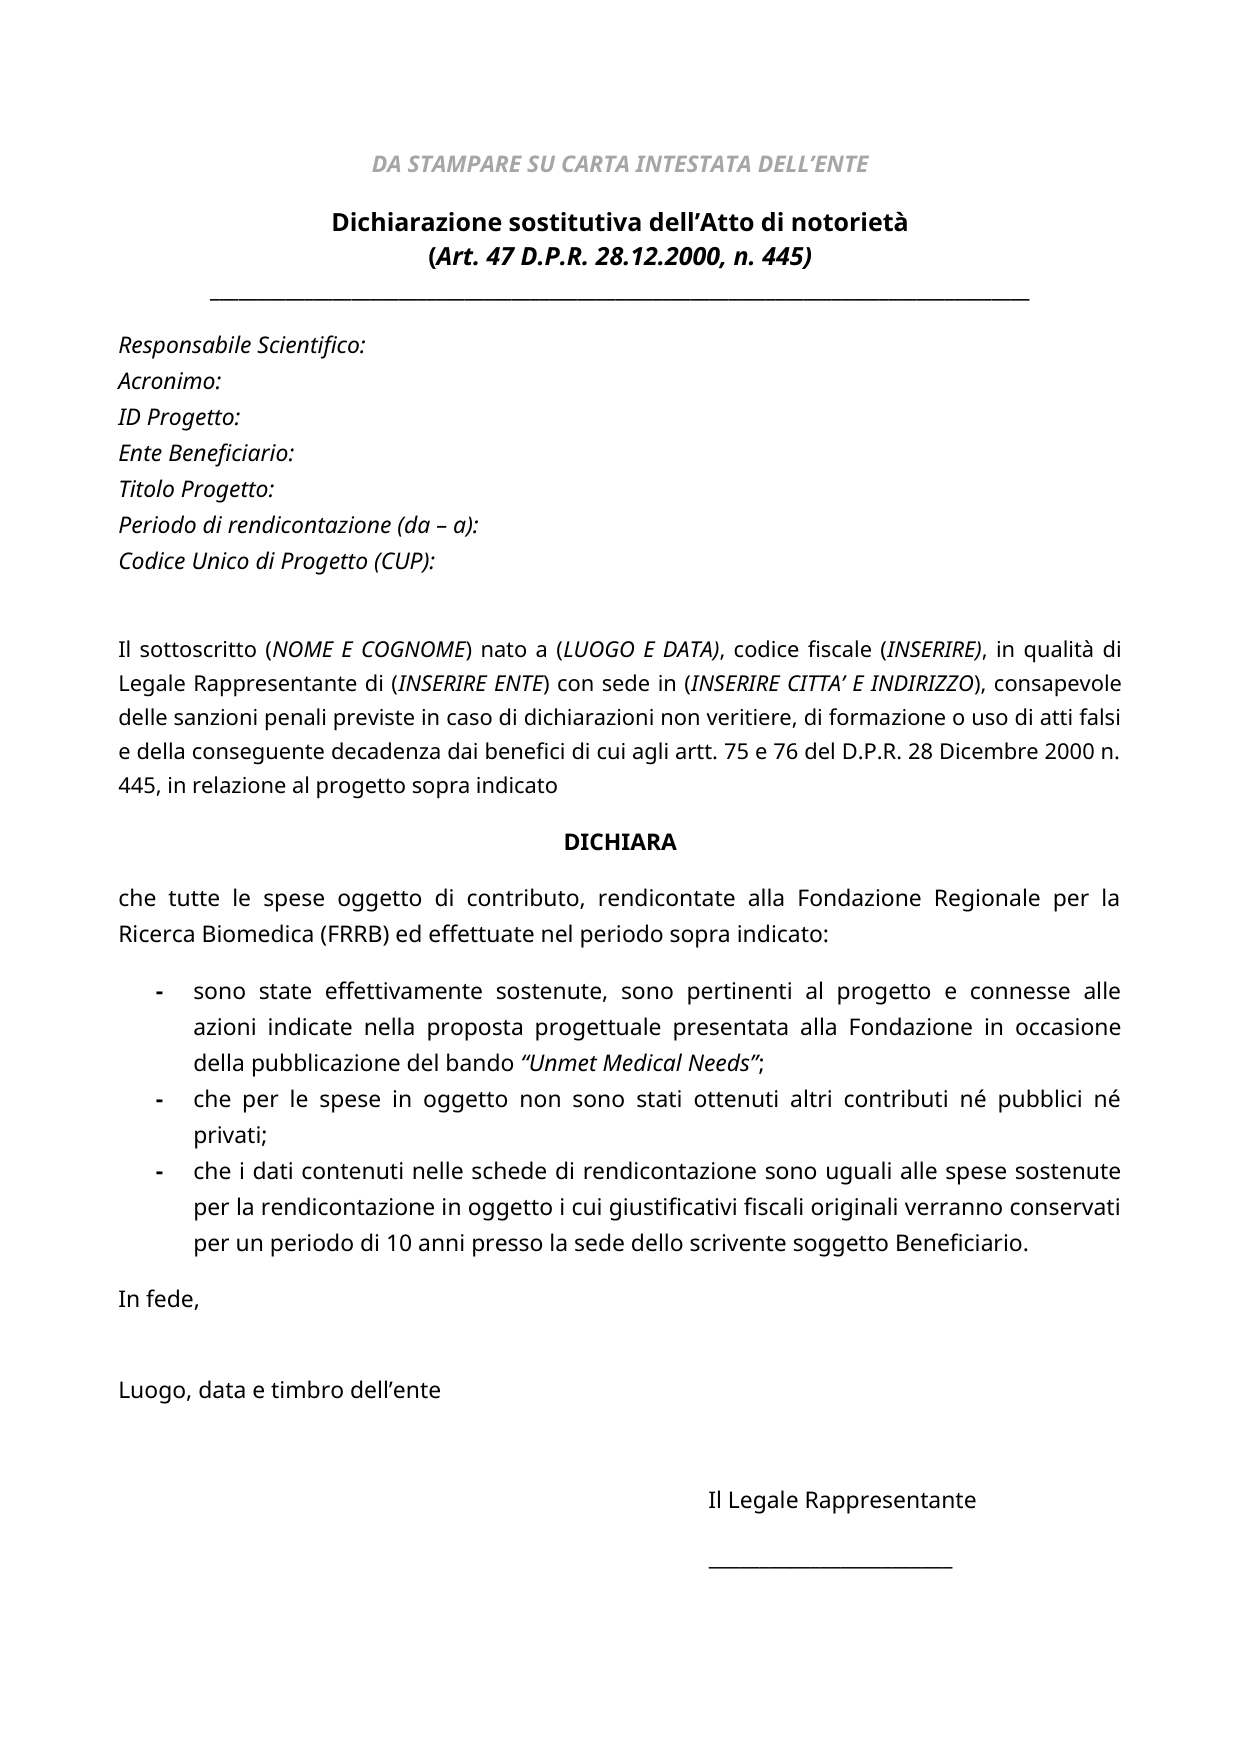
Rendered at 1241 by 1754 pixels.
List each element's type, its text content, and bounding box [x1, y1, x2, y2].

text Acronimo: [118, 365, 1122, 396]
text _______________________________________________________________________________________ [118, 272, 1122, 304]
text che tutte le spese oggetto di contributo, rendicontate alla Fondazione Regionale per la Ricerca Biomedica (FRRB) ed effettuate nel periodo sopra indicato: [118, 882, 1122, 949]
text Periodo di rendicontazione (da – a): [118, 509, 1122, 540]
list sono state effettivamente sostenute, sono pertinenti al progetto e connesse alle azioni indicate nella proposta progettuale presentata alla Fondazione in occasione della pubblicazione del bando “Unmet Medical Needs”; [156, 975, 1122, 1078]
text ________________________ [709, 1541, 1122, 1572]
text Il sottoscritto (NOME E COGNOME) nato a (LUOGO E DATA), codice fiscale (INSERIRE), in qualità di Legale Rappresentante di (INSERIRE ENTE) con sede in (INSERIRE CITTA’ E INDIRIZZO), consapevole delle sanzioni penali previste in caso di dichiarazioni non veritiere, di formazione o uso di atti falsi e della conseguente decadenza dai benefici di cui agli artt. 75 e 76 del D.P.R. 28 Dicembre 2000 n. 445, in relazione al progetto sopra indicato [118, 634, 1122, 800]
text Responsabile Scientifico: [118, 329, 1122, 361]
text DICHIARA [118, 826, 1122, 857]
text Codice Unico di Progetto (CUP): [118, 545, 1122, 576]
text DA STAMPARE SU CARTA INTESTATA DELL’ENTE [118, 148, 1122, 179]
text (Art. 47 D.P.R. 28.12.2000, n. 445) [118, 238, 1122, 272]
list che per le spese in oggetto non sono stati ottenuti altri contributi né pubblici né privati; [156, 1083, 1122, 1150]
text Titolo Progetto: [118, 473, 1122, 504]
text ID Progetto: [118, 401, 1122, 432]
text Luogo, data e timbro dell’ente [118, 1374, 1122, 1405]
list che i dati contenuti nelle schede di rendicontazione sono uguali alle spese sostenute per la rendicontazione in oggetto i cui giustificativi fiscali originali verranno conservati per un periodo di 10 anni presso la sede dello scrivente soggetto Beneficiario. [156, 1155, 1122, 1258]
text In fede, [118, 1283, 1122, 1314]
text Dichiarazione sostitutiva dell’Atto di notorietà [118, 204, 1122, 238]
text Ente Beneficiario: [118, 437, 1122, 468]
text Il Legale Rappresentante [634, 1484, 1122, 1516]
